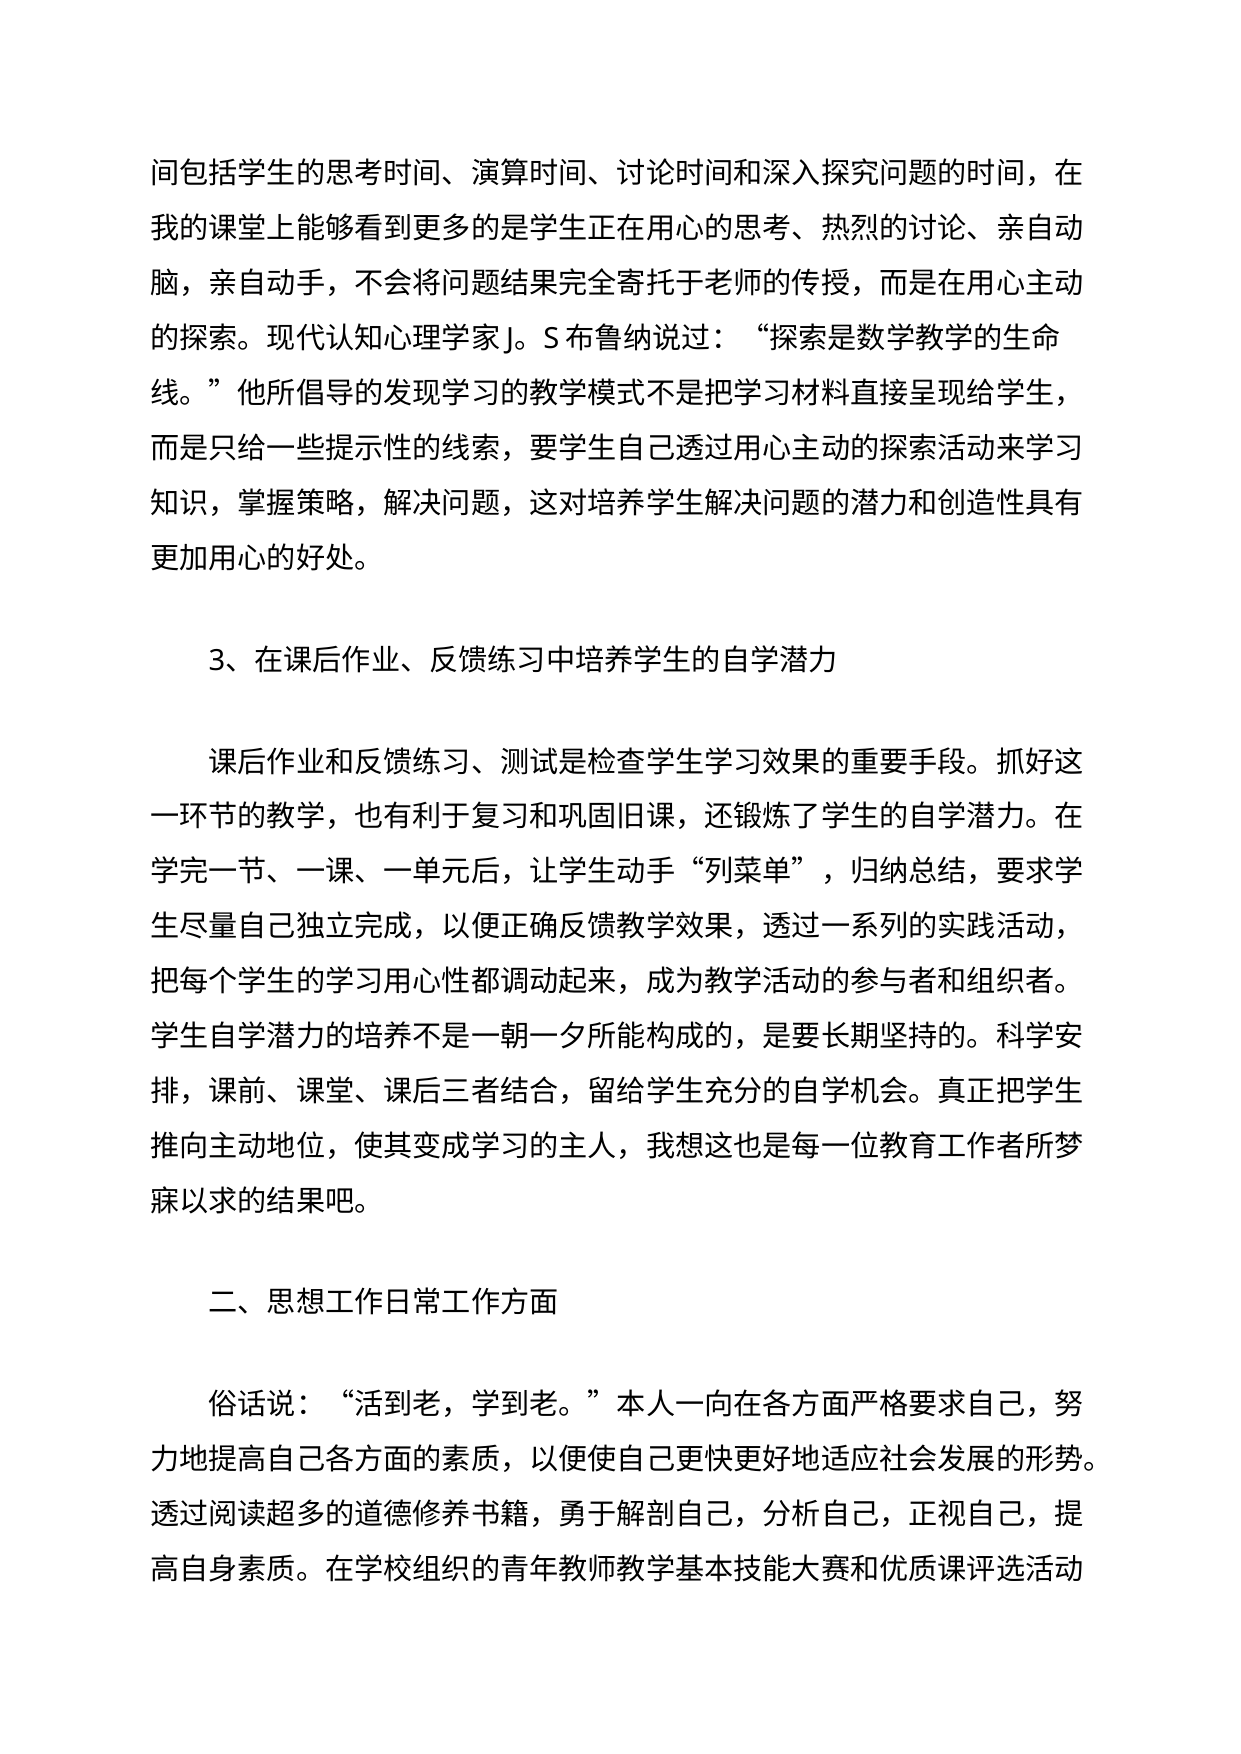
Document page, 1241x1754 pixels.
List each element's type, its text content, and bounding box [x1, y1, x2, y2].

text 3、在课后作业、反馈练习中培养学生的自学潜力 [150, 636, 1090, 678]
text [150, 150, 1090, 577]
text 课后作业和反馈练习、测试是检查学生学习效果的重要手段。抓好这一环节的教学，也有利于复习和巩固旧课，还锻炼了学生的自学潜力。在学完一节、一课、一单元后，让学生动手“列菜单”，归纳总结，要求学生尽量自己独立完成，以便正确反馈教学效果，透过一系列的实践活动，把每个学生的学习用心性都调动起来，成为教学活动的参与者和组织者。学生自学潜力的培养不是一朝一夕所能构成的，是要长期坚持的。科学安排，课前、课堂、课后三者结合，留给学生充分的自学机会。真正把学生推向主动地位，使其变成学习的主人，我想这也是每一位教育工作者所梦寐以求的结果吧。 [150, 738, 1090, 1219]
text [150, 1381, 1090, 1588]
text 二、思想工作日常工作方面 [150, 1279, 1090, 1321]
